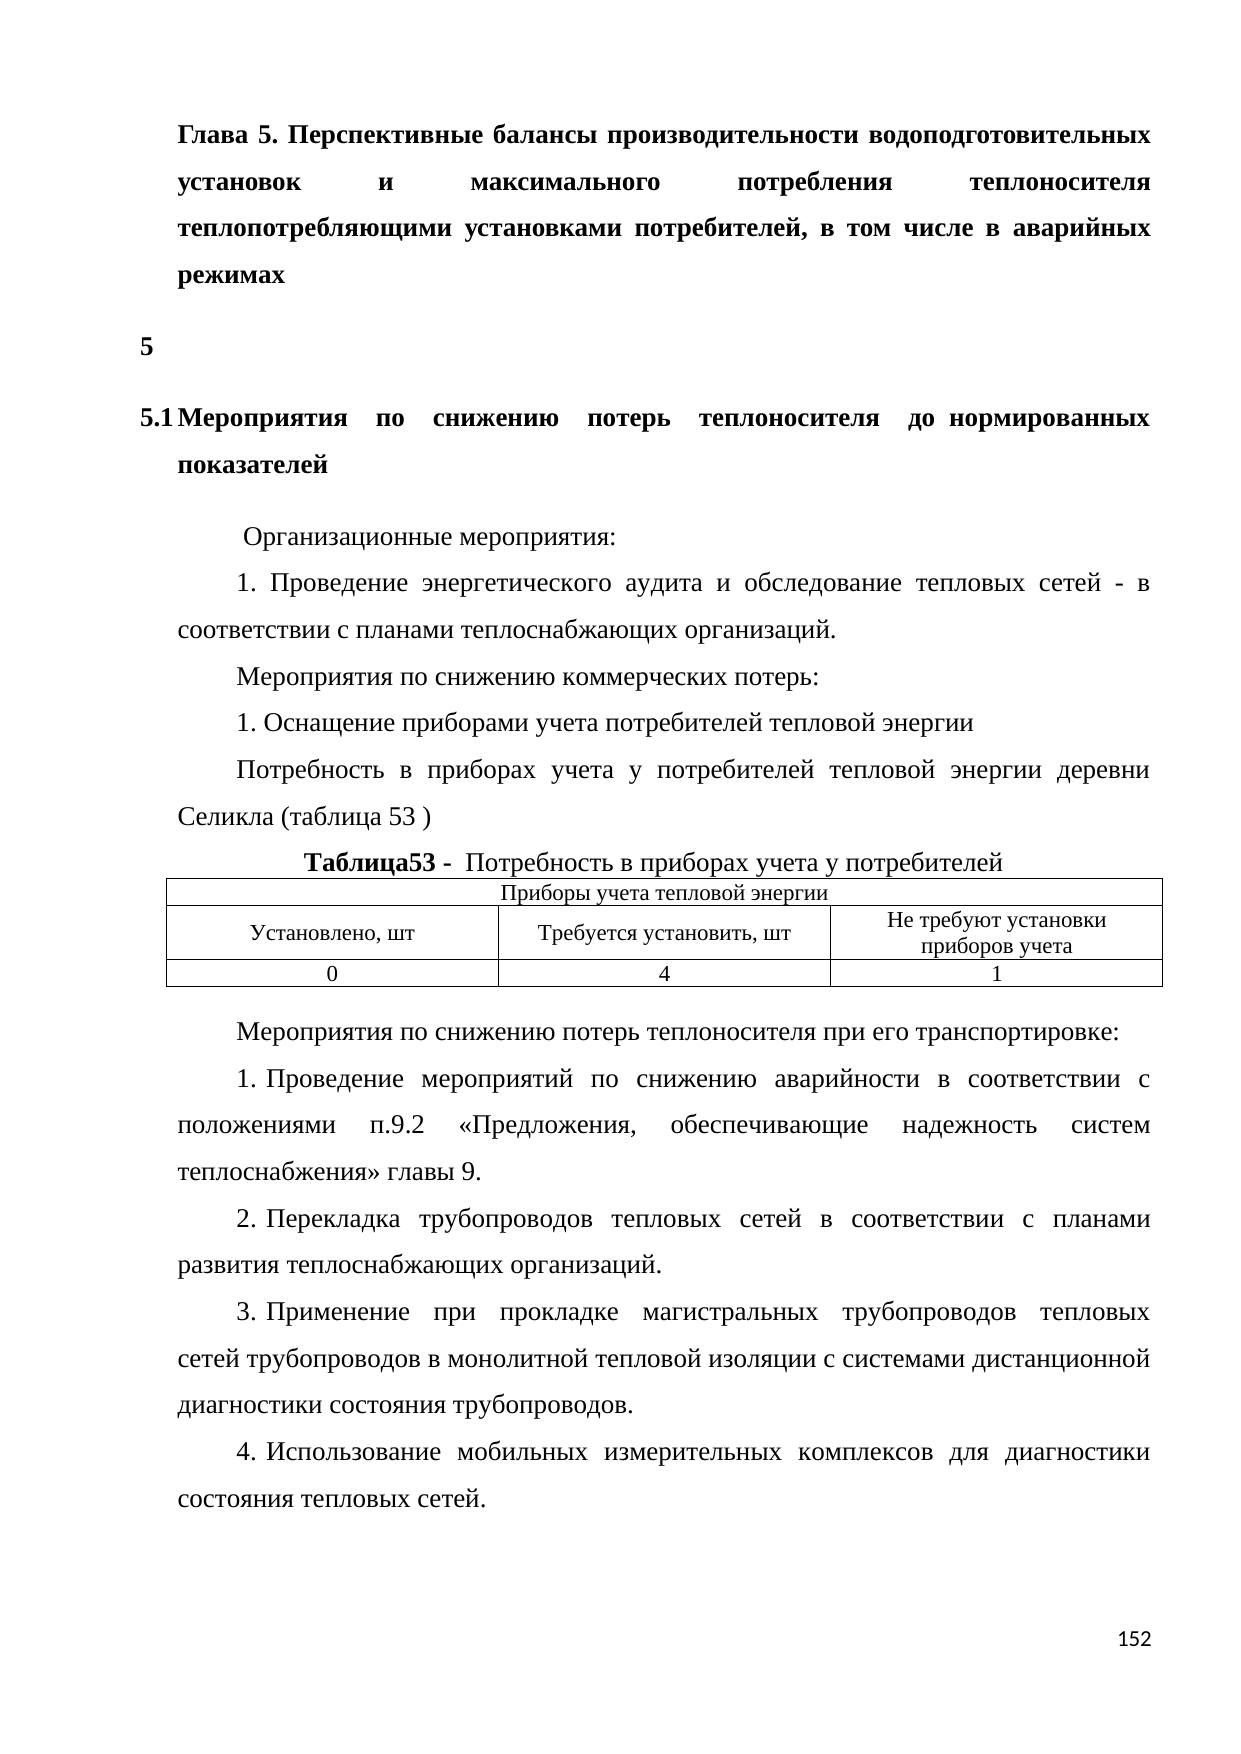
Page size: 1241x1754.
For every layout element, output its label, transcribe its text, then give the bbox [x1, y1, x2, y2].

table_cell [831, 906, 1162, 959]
list 1. Оснащение приборами учета потребителей тепловой энергии [177, 706, 1152, 738]
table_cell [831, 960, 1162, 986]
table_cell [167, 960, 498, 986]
list Потребность в приборах учета у потребителей тепловой энергии деревни Селикла (таблица 53 ) [177, 753, 1152, 831]
list Организационные мероприятия: [177, 520, 1152, 551]
list Мероприятия по снижению коммерческих потерь: [177, 660, 1152, 691]
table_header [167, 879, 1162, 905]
list Применение при прокладке магистральных трубопроводов тепловых сетей трубопроводов в монолитной тепловой изоляции с системами дистанционной диагностики состояния трубопроводов. [177, 1295, 1152, 1420]
list Перекладка трубопроводов тепловых сетей в соответствии с планами развития теплоснабжающих организаций. [177, 1202, 1152, 1280]
text Потребность в приборах учета у потребителей [177, 846, 1152, 878]
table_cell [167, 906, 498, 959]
list Мероприятия по снижению потерь теплоносителя при его транспортировке: [177, 1015, 1152, 1046]
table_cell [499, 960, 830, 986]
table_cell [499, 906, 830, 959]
list Проведение мероприятий по снижению аварийности в соответствии с положениями п.9.2 «Предложения, обеспечивающие надежность систем теплоснабжения» главы 9. [177, 1062, 1152, 1186]
list 1. Проведение энергетического аудита и обследование тепловых сетей - в соответствии с планами теплоснабжающих организаций. [177, 566, 1152, 644]
subtitle Глава 5. Перспективные балансы производительности водоподготовительных установок и максимального потребления теплоносителя теплопотребляющими установками потребителей, в том числе в аварийных режимах [177, 118, 1152, 289]
list Использование мобильных измерительных комплексов для диагностики состояния тепловых сетей. [177, 1435, 1152, 1513]
subtitle Мероприятия по снижению потерь теплоносителя до нормированных показателей [140, 401, 1152, 479]
